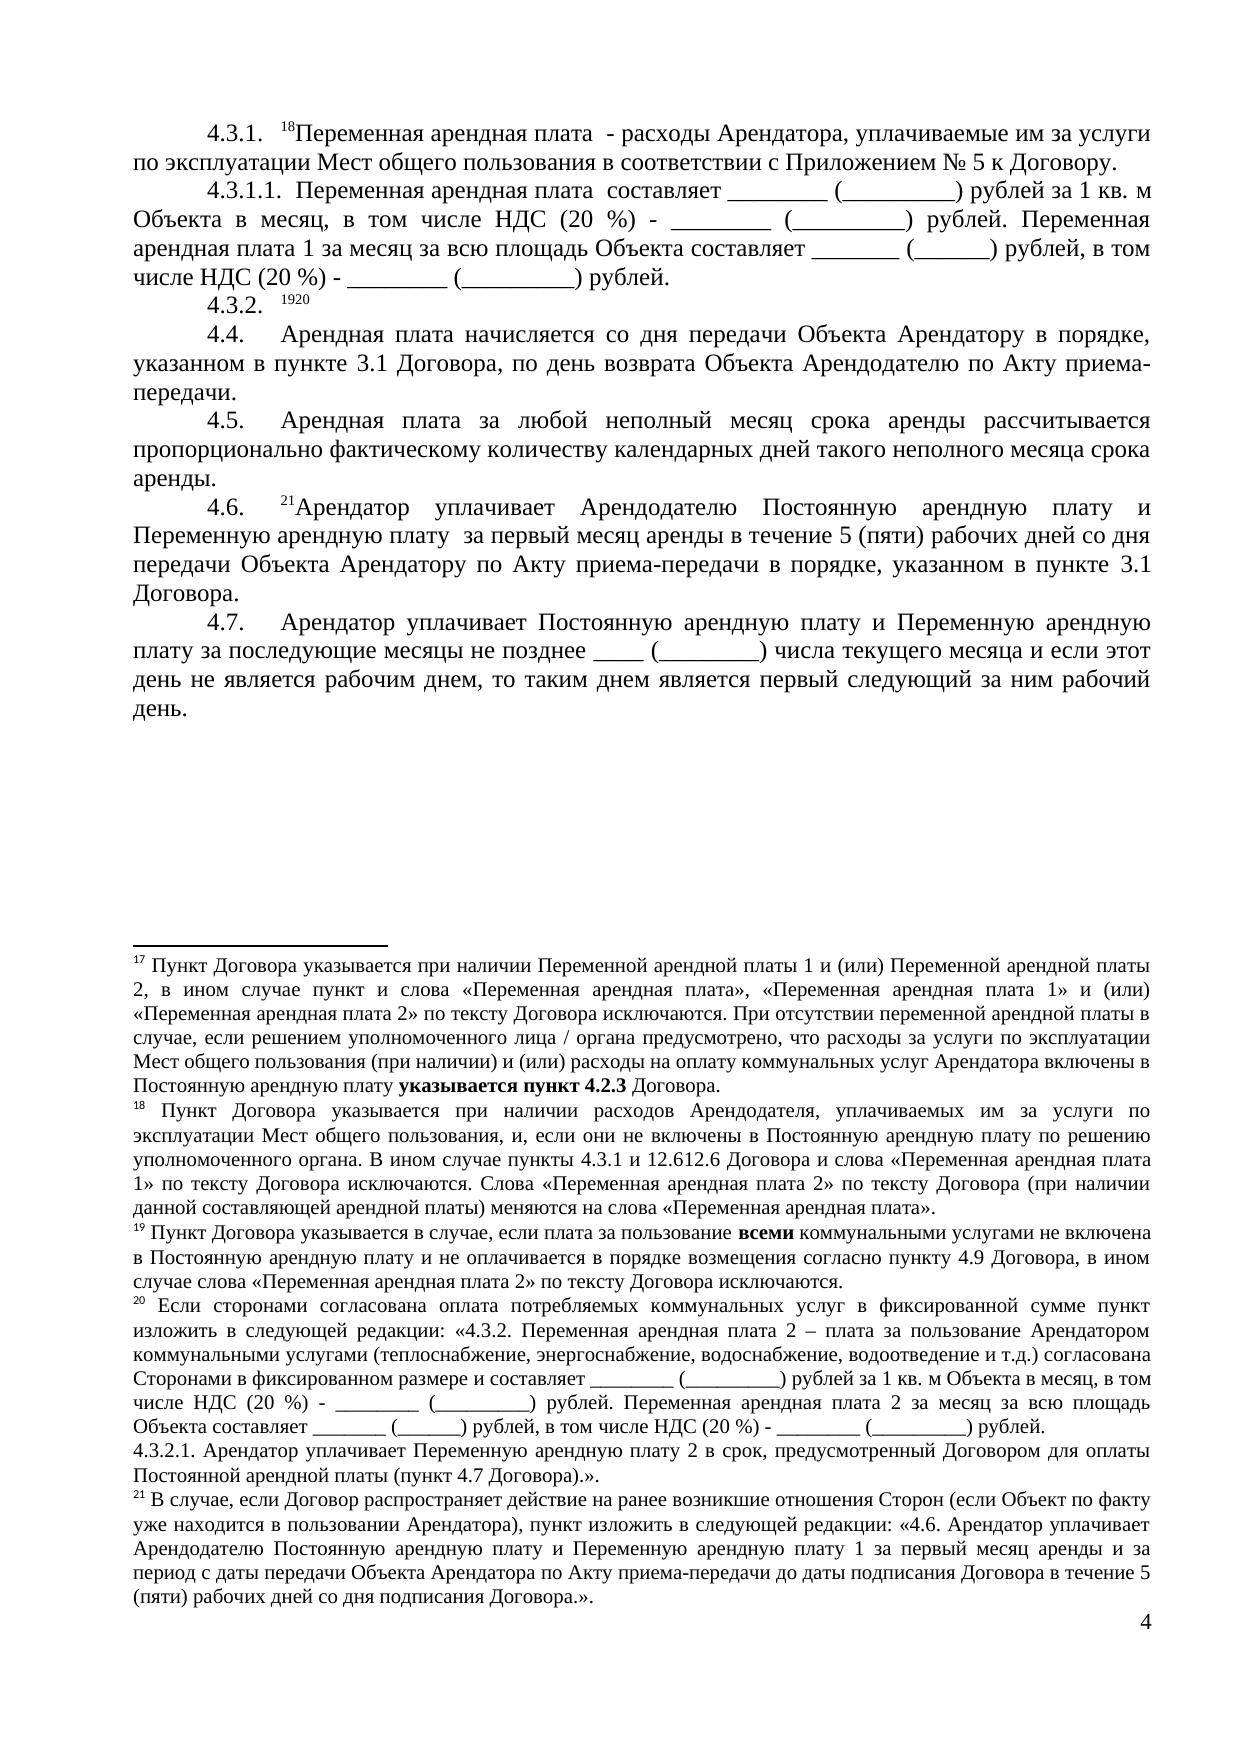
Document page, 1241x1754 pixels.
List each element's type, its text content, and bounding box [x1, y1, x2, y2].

list Переменная арендная плата - расходы Арендатора, уплачиваемые им за услуги по эксплуатации Мест общего пользования в соответствии с Приложением № 5 к Договору. [133, 118, 1152, 176]
list Переменная арендная плата составляет ________ (_________) рублей за 1 кв. м Объекта в месяц, в том числе НДС (20 %) - ________ (_________) рублей. Переменная арендная плата 1 за месяц за всю площадь Объекта составляет _______ (______) рублей, в том числе НДС (20 %) - ________ (_________) рублей. [133, 176, 1152, 291]
list Арендная плата начисляется со дня передачи Объекта Арендатору в порядке, указанном в пункте 3.1 Договора, по день возврата Объекта Арендодателю по Акту приема-передачи. [133, 319, 1152, 406]
list Арендная плата за любой неполный месяц срока аренды рассчитывается пропорционально фактическому количеству календарных дней такого неполного месяца срока аренды. [133, 406, 1152, 492]
list Арендатор уплачивает Постоянную арендную плату и Переменную арендную плату за последующие месяцы не позднее ____ (________) числа текущего месяца и если этот день не является рабочим днем, то таким днем является первый следующий за ним рабочий день. [133, 607, 1152, 722]
list Арендатор уплачивает Арендодателю Постоянную арендную плату и Переменную арендную плату за первый месяц аренды в течение 5 (пяти) рабочих дней со дня передачи Объекта Арендатору по Акту приема-передачи в порядке, указанном в пункте 3.1 Договора. [133, 492, 1152, 607]
